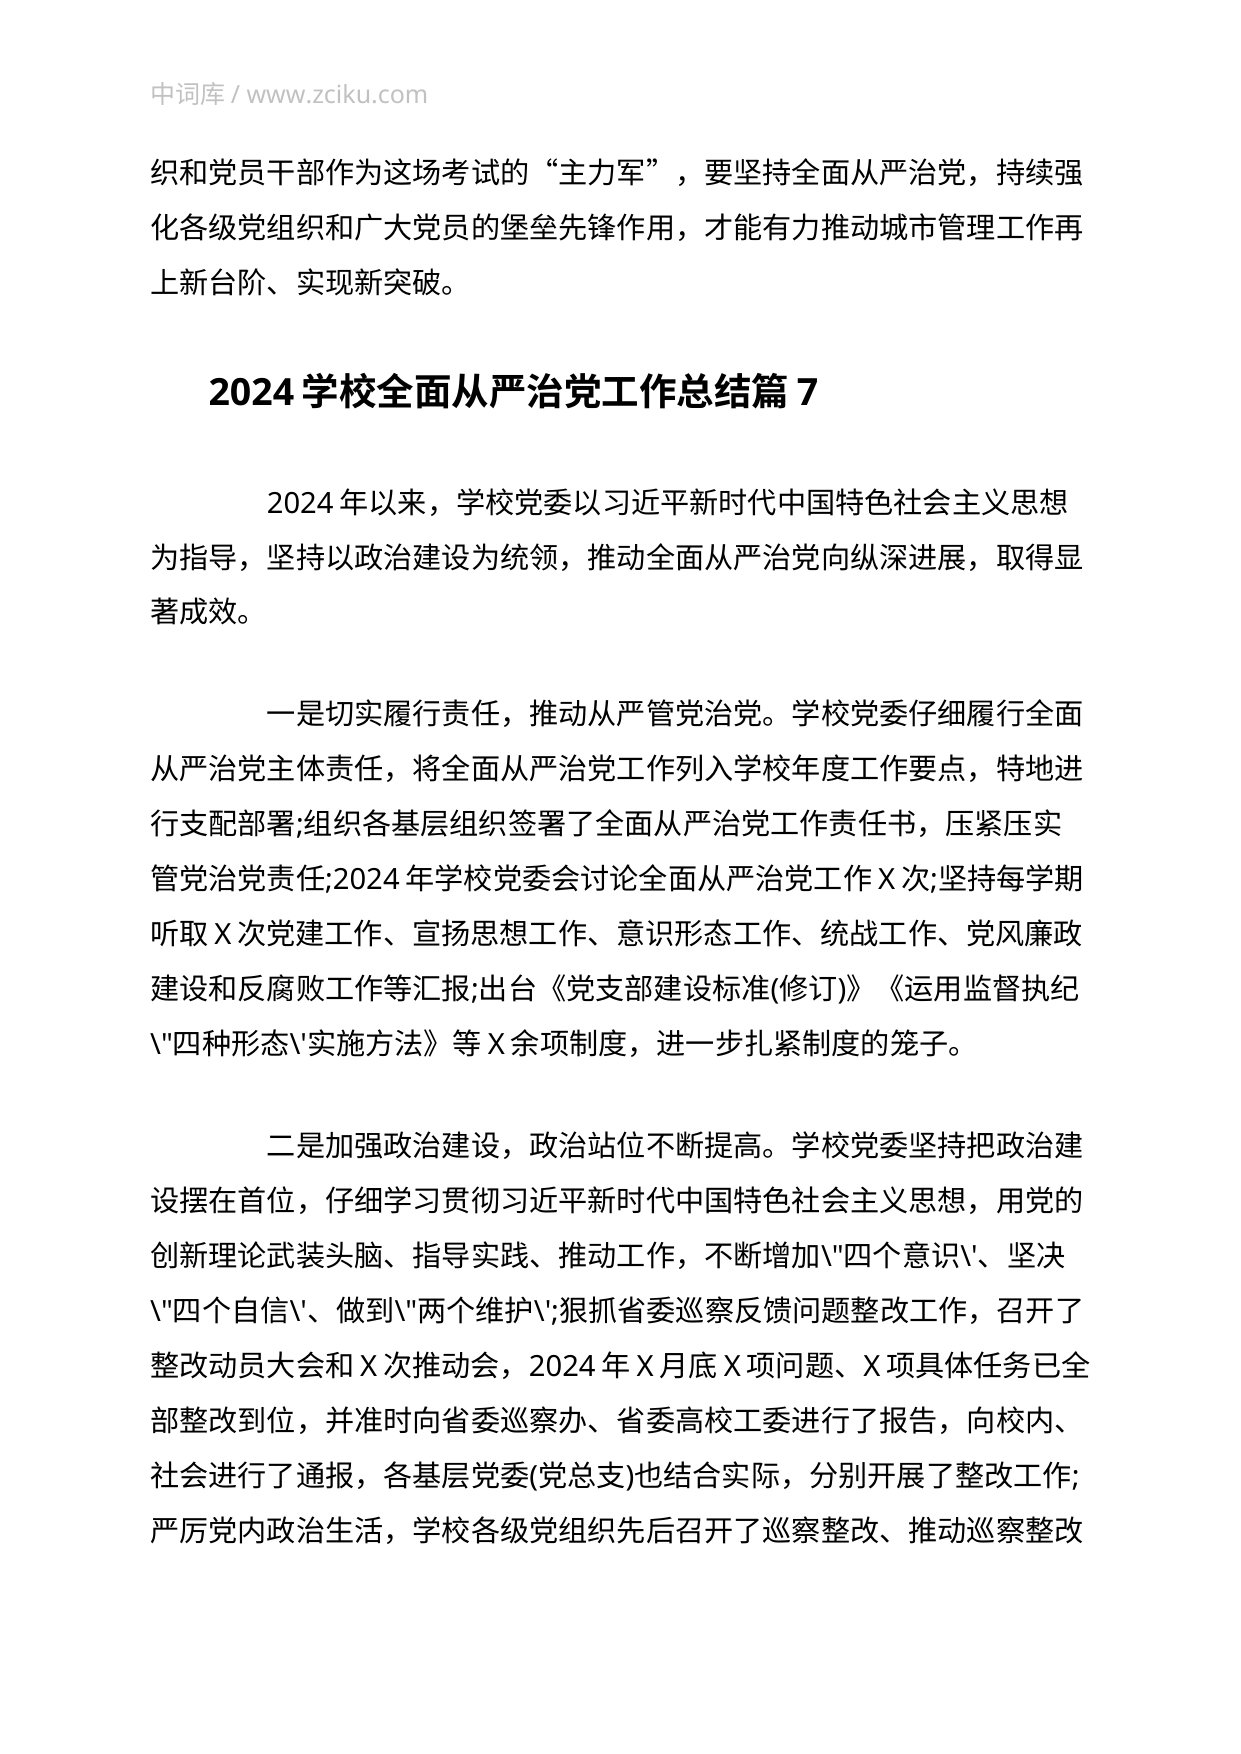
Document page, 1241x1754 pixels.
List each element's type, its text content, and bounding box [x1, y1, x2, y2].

text 2024年以来，学校党委以习近平新时代中国特色社会主义思想为指导，坚持以政治建设为统领，推动全面从严治党向纵深进展，取得显著成效。 [150, 479, 1090, 631]
text 2024学校全面从严治党工作总结篇7 [150, 362, 1090, 416]
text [150, 150, 1090, 302]
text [150, 1123, 1090, 1549]
text 一是切实履行责任，推动从严管党治党。学校党委仔细履行全面从严治党主体责任，将全面从严治党工作列入学校年度工作要点，特地进行支配部署;组织各基层组织签署了全面从严治党工作责任书，压紧压实管党治党责任;2024年学校党委会讨论全面从严治党工作X次;坚持每学期听取X次党建工作、宣扬思想工作、意识形态工作、统战工作、党风廉政建设和反腐败工作等汇报;出台《党支部建设标准(修订)》《运用监督执纪\"四种形态\'实施方法》等X余项制度，进一步扎紧制度的笼子。 [150, 691, 1090, 1063]
